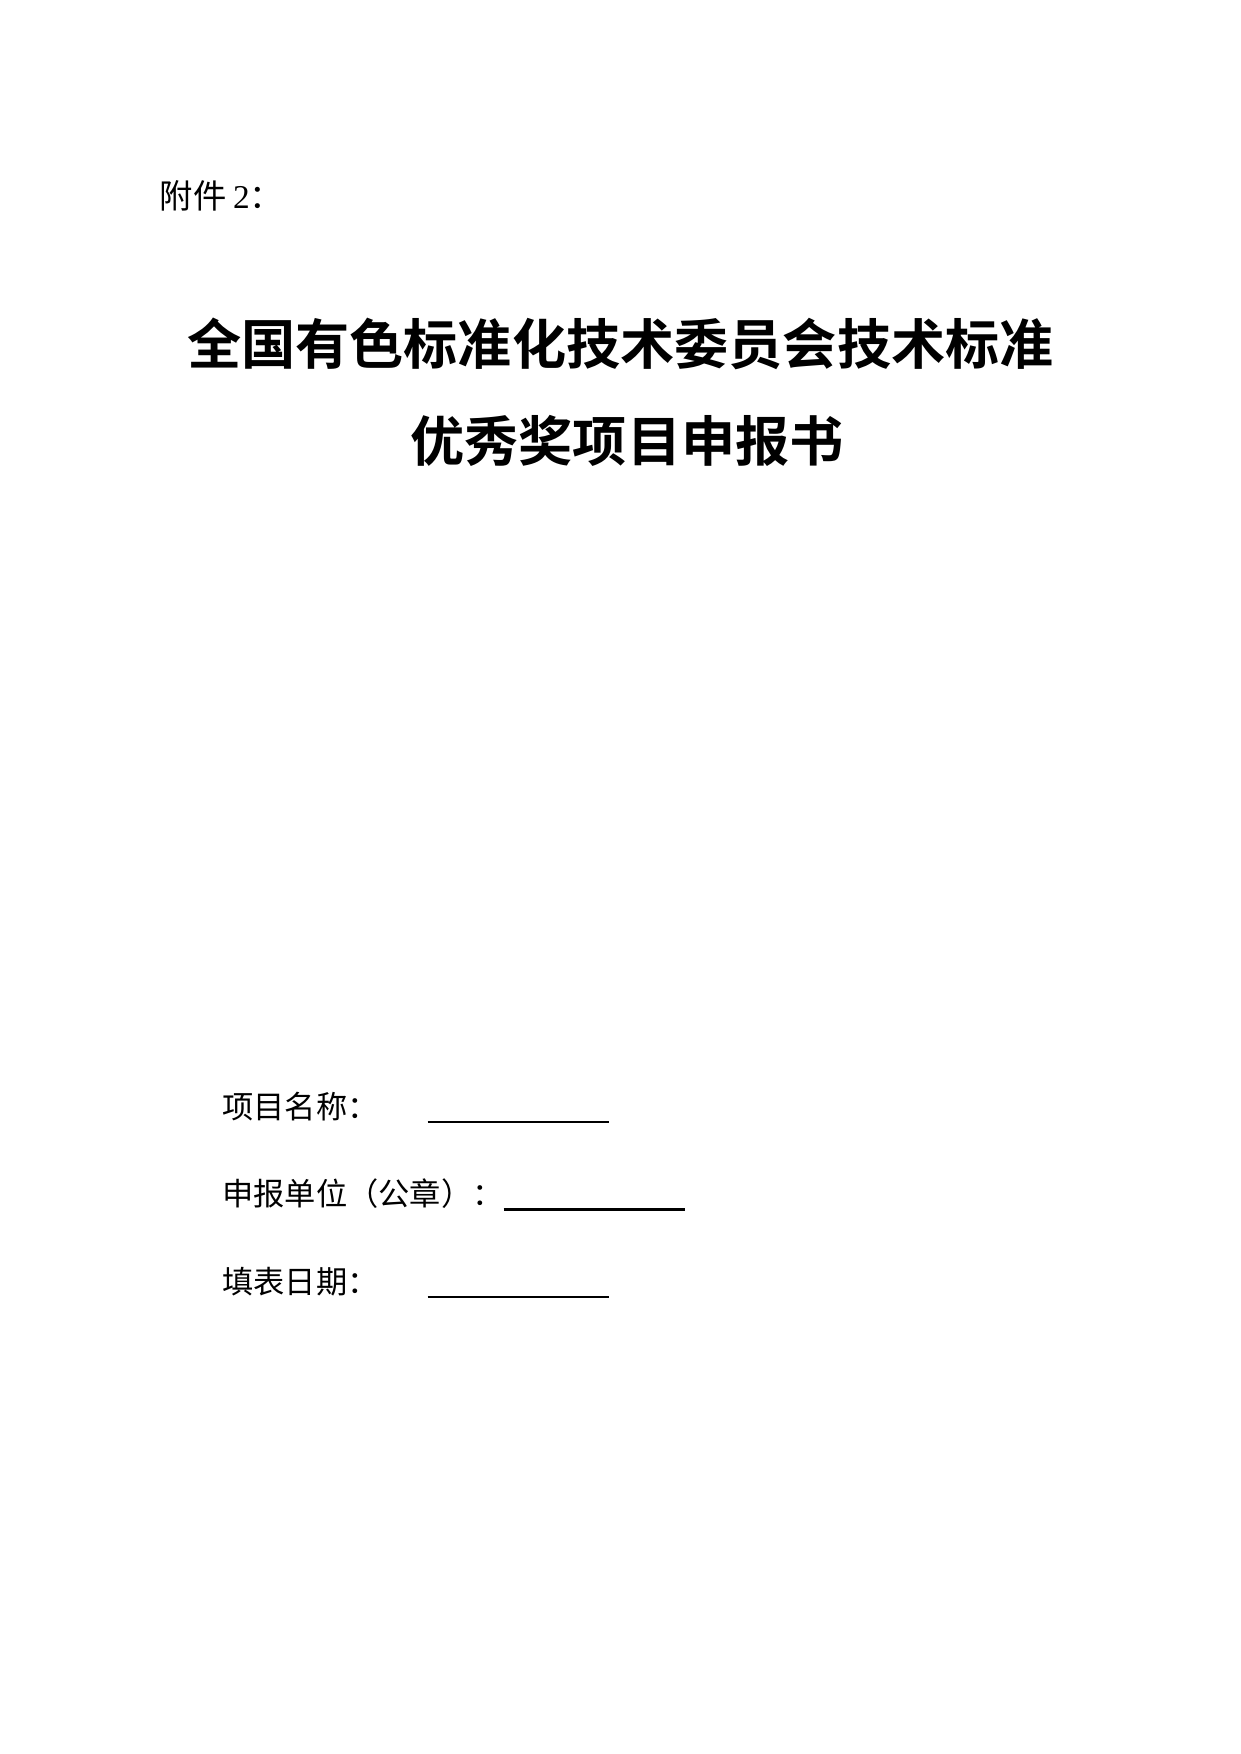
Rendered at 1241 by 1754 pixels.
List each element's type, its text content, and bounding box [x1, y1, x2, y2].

text 申报单位（公章）： [159, 1159, 1081, 1224]
text 优秀奖项目申报书 [159, 389, 1081, 487]
text 附件2： [159, 162, 1081, 227]
text 填表日期： [159, 1247, 1081, 1312]
text 项目名称： [159, 1072, 1081, 1137]
text 全国有色标准化技术委员会技术标准 [159, 292, 1081, 389]
